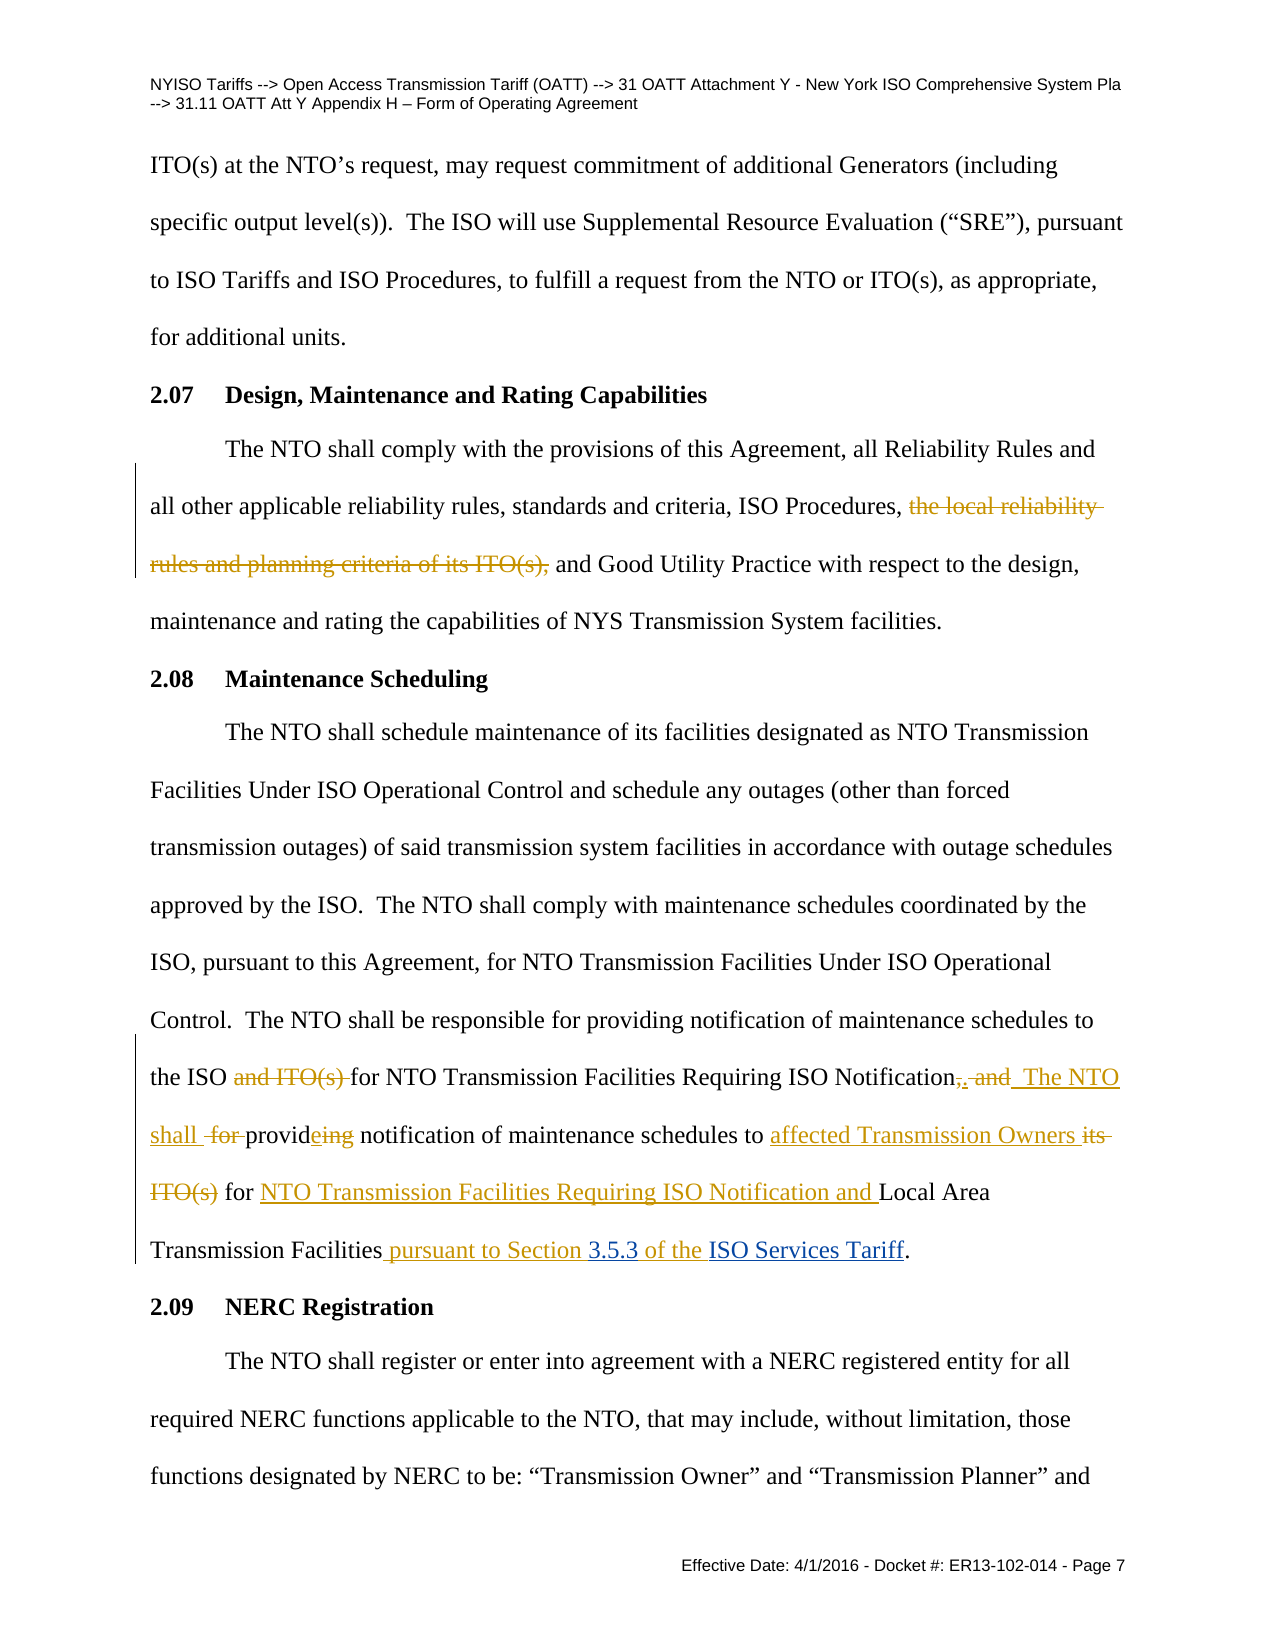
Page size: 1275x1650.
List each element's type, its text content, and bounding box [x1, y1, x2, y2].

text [150, 1346, 1125, 1490]
text The NTO shall schedule maintenance of its facilities designated as NTO Transmission Facilities Under ISO Operational Control and schedule any outages (other than forced transmission outages) of said transmission system facilities in accordance with outage schedules approved by the ISO. The NTO shall comply with maintenance schedules coordinated by the ISO, pursuant to this Agreement, for NTO Transmission Facilities Under ISO Operational Control. The NTO shall be responsible for providing notification of maintenance schedules to the ISO for NTO Transmission Facilities Requiring ISO Notificationprovid notification of maintenance schedules to for Local Area Transmission Facilities. [150, 717, 1125, 1264]
text 2.09 NERC Registration [150, 1292, 1125, 1321]
text 2.08 Maintenance Scheduling [150, 664, 1125, 692]
text 2.07 Design, Maintenance and Rating Capabilities [150, 380, 1125, 409]
text The NTO shall comply with the provisions of this Agreement, all Reliability Rules and all other applicable reliability rules, standards and criteria, ISO Procedures, and Good Utility Practice with respect to the design, maintenance and rating the capabilities of NYS Transmission System facilities. [150, 434, 1125, 635]
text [150, 150, 1125, 351]
